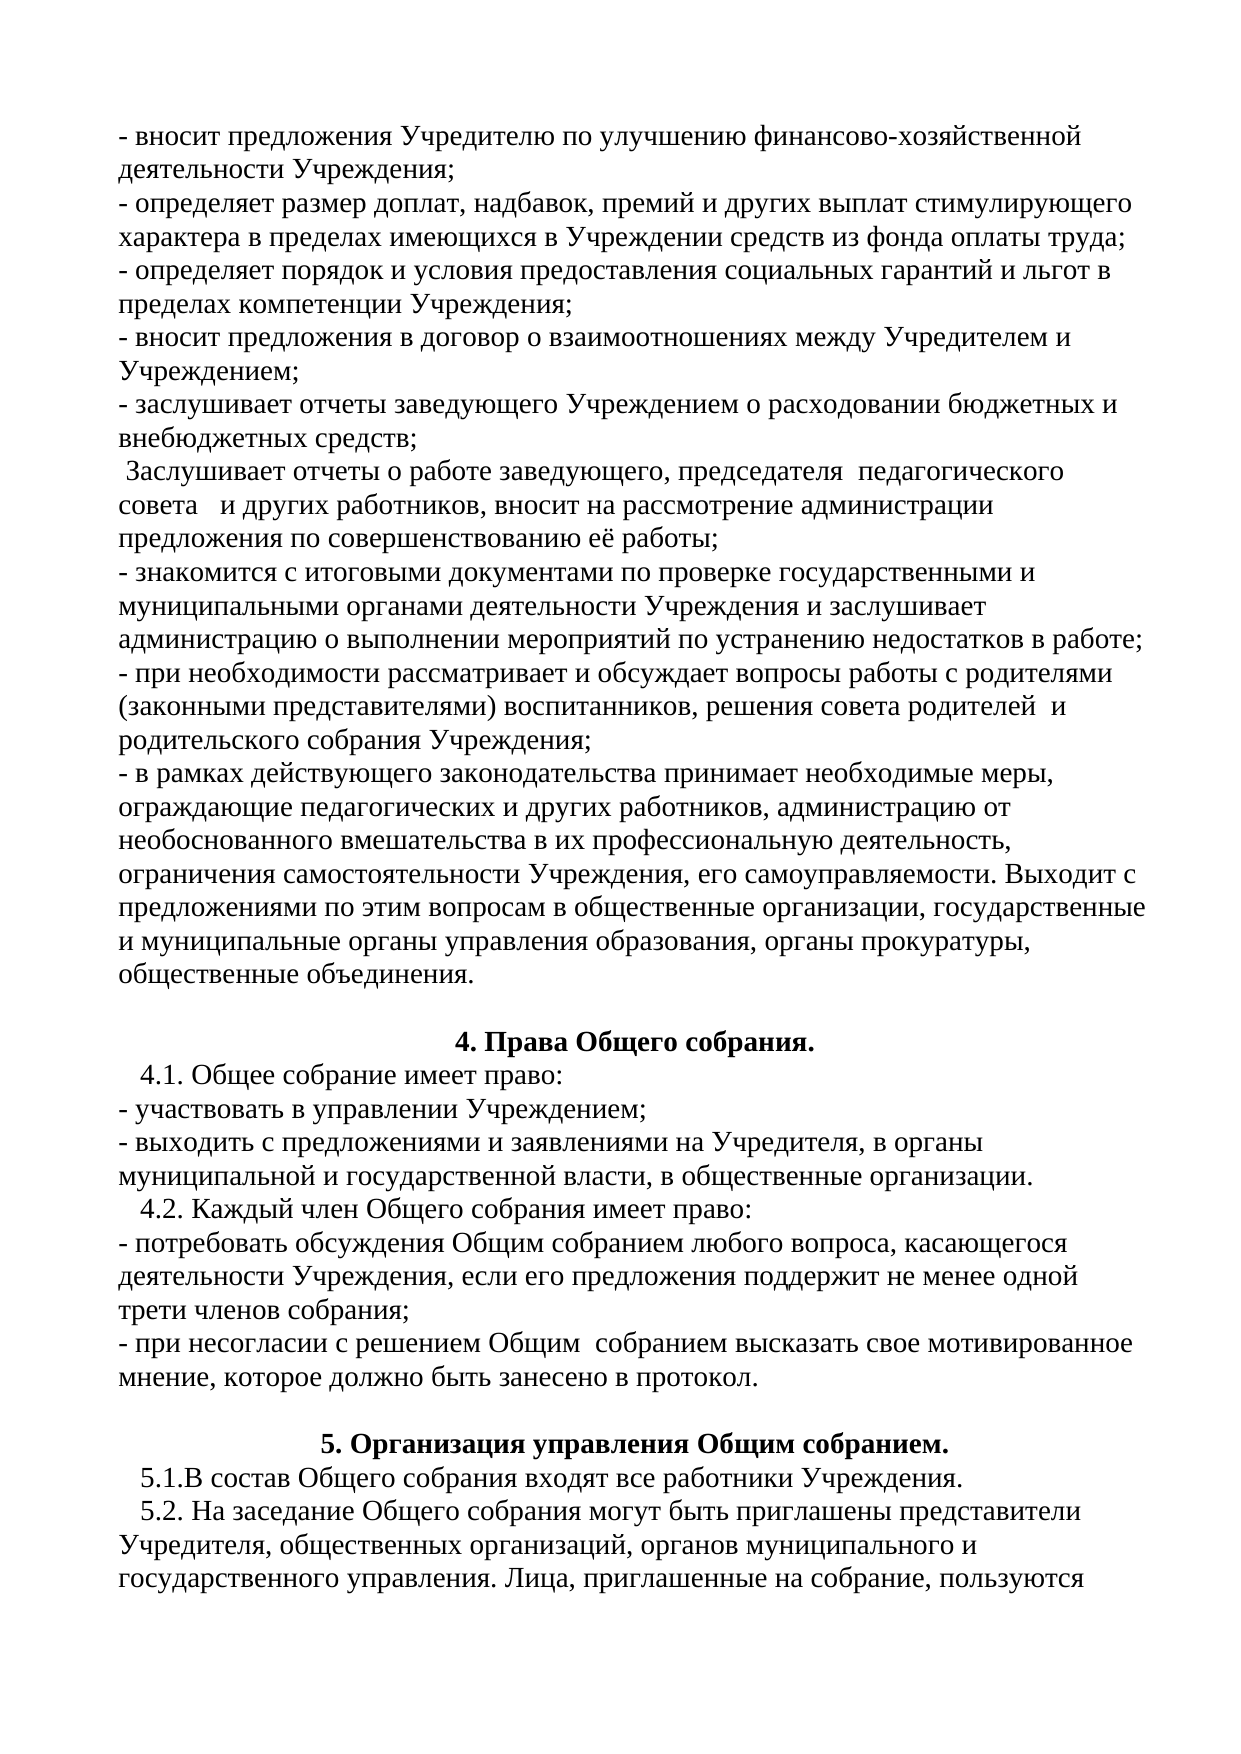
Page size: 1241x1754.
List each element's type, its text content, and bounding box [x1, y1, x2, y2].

text - вносит предложения в договор о взаимоотношениях между Учредителем и Учреждением; [118, 319, 1152, 386]
text - заслушивает отчеты заведующего Учреждением о расходовании бюджетных и внебюджетных средств; [118, 386, 1152, 453]
text 4.1. Общее собрание имеет право: [118, 1057, 1152, 1091]
text 4. Права Общего собрания. [118, 1024, 1152, 1057]
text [118, 1493, 1152, 1594]
text - при необходимости рассматривает и обсуждает вопросы работы с родителями (законными представителями) воспитанников, решения совета родителей и родительского собрания Учреждения; [118, 655, 1152, 755]
text - определяет размер доплат, надбавок, премий и других выплат стимулирующего характера в пределах имеющихся в Учреждении средств из фонда оплаты труда; [118, 185, 1152, 252]
text 5.1.В состав Общего собрания входят все работники Учреждения. [118, 1460, 1152, 1493]
text - участвовать в управлении Учреждением; [118, 1091, 1152, 1124]
text - при несогласии с решением Общим собранием высказать свое мотивированное мнение, которое должно быть занесено в протокол. [118, 1326, 1152, 1393]
text 5. Организация управления Общим собранием. [118, 1426, 1152, 1460]
text - потребовать обсуждения Общим собранием любого вопроса, касающегося деятельности Учреждения, если его предложения поддержит не менее одной трети членов собрания; [118, 1225, 1152, 1326]
text - знакомится с итоговыми документами по проверке государственными и муниципальными органами деятельности Учреждения и заслушивает администрацию о выполнении мероприятий по устранению недостатков в работе; [118, 554, 1152, 655]
text Заслушивает отчеты о работе заведующего, председателя педагогического совета и других работников, вносит на рассмотрение администрации предложения по совершенствованию её работы; [118, 453, 1152, 554]
text - выходить с предложениями и заявлениями на Учредителя, в органы муниципальной и государственной власти, в общественные организации. [118, 1124, 1152, 1191]
text - в рамках действующего законодательства принимает необходимые меры, ограждающие педагогических и других работников, администрацию от необоснованного вмешательства в их профессиональную деятельность, ограничения самостоятельности Учреждения, его самоуправляемости. Выходит с предложениями по этим вопросам в общественные организации, государственные и муниципальные органы управления образования, органы прокуратуры, общественные объединения. [118, 755, 1152, 990]
text 4.2. Каждый член Общего собрания имеет право: [118, 1191, 1152, 1225]
text - вносит предложения Учредителю по улучшению финансово-хозяйственной деятельности Учреждения; [118, 118, 1152, 185]
text - определяет порядок и условия предоставления социальных гарантий и льгот в пределах компетенции Учреждения; [118, 252, 1152, 319]
